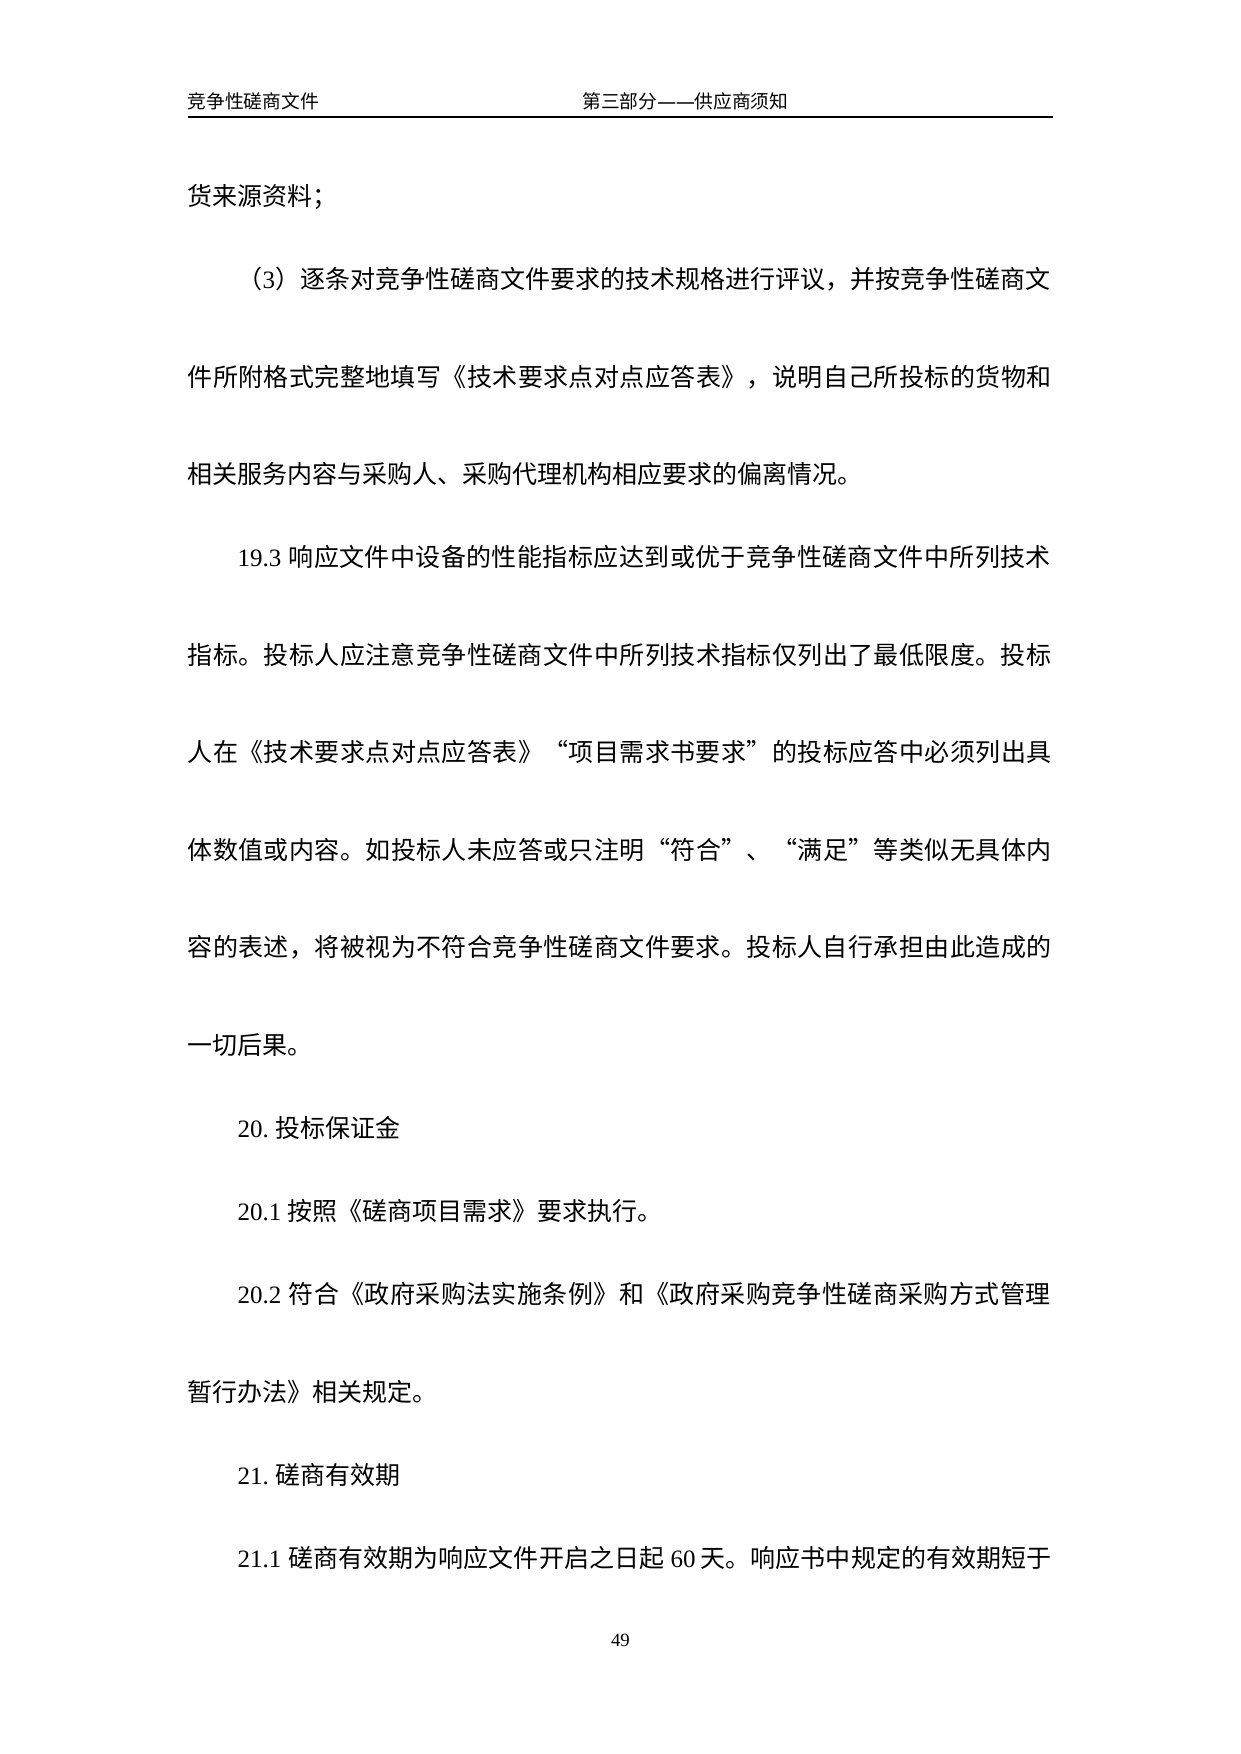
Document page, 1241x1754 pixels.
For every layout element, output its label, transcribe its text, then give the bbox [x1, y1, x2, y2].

text 19.3 响应文件中设备的性能指标应达到或优于竞争性磋商文件中所列技术指标。投标人应注意竞争性磋商文件中所列技术指标仅列出了最低限度。投标人在《技术要求点对点应答表》“项目需求书要求”的投标应答中必须列出具体数值或内容。如投标人未应答或只注明“符合”、“满足”等类似无具体内容的表述，将被视为不符合竞争性磋商文件要求。投标人自行承担由此造成的一切后果。 [187, 523, 1053, 1076]
text 20.2 符合《政府采购法实施条例》和《政府采购竞争性磋商采购方式管理暂行办法》相关规定。 [187, 1260, 1053, 1423]
text 21. 磋商有效期 [187, 1441, 1053, 1506]
text 20. 投标保证金 [187, 1094, 1053, 1159]
text 20.1 按照《磋商项目需求》要求执行。 [187, 1177, 1053, 1242]
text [187, 1524, 1053, 1589]
text （3）逐条对竞争性磋商文件要求的技术规格进行评议，并按竞争性磋商文件所附格式完整地填写《技术要求点对点应答表》，说明自己所投标的货物和相关服务内容与采购人、采购代理机构相应要求的偏离情况。 [187, 245, 1053, 505]
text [187, 162, 1053, 227]
